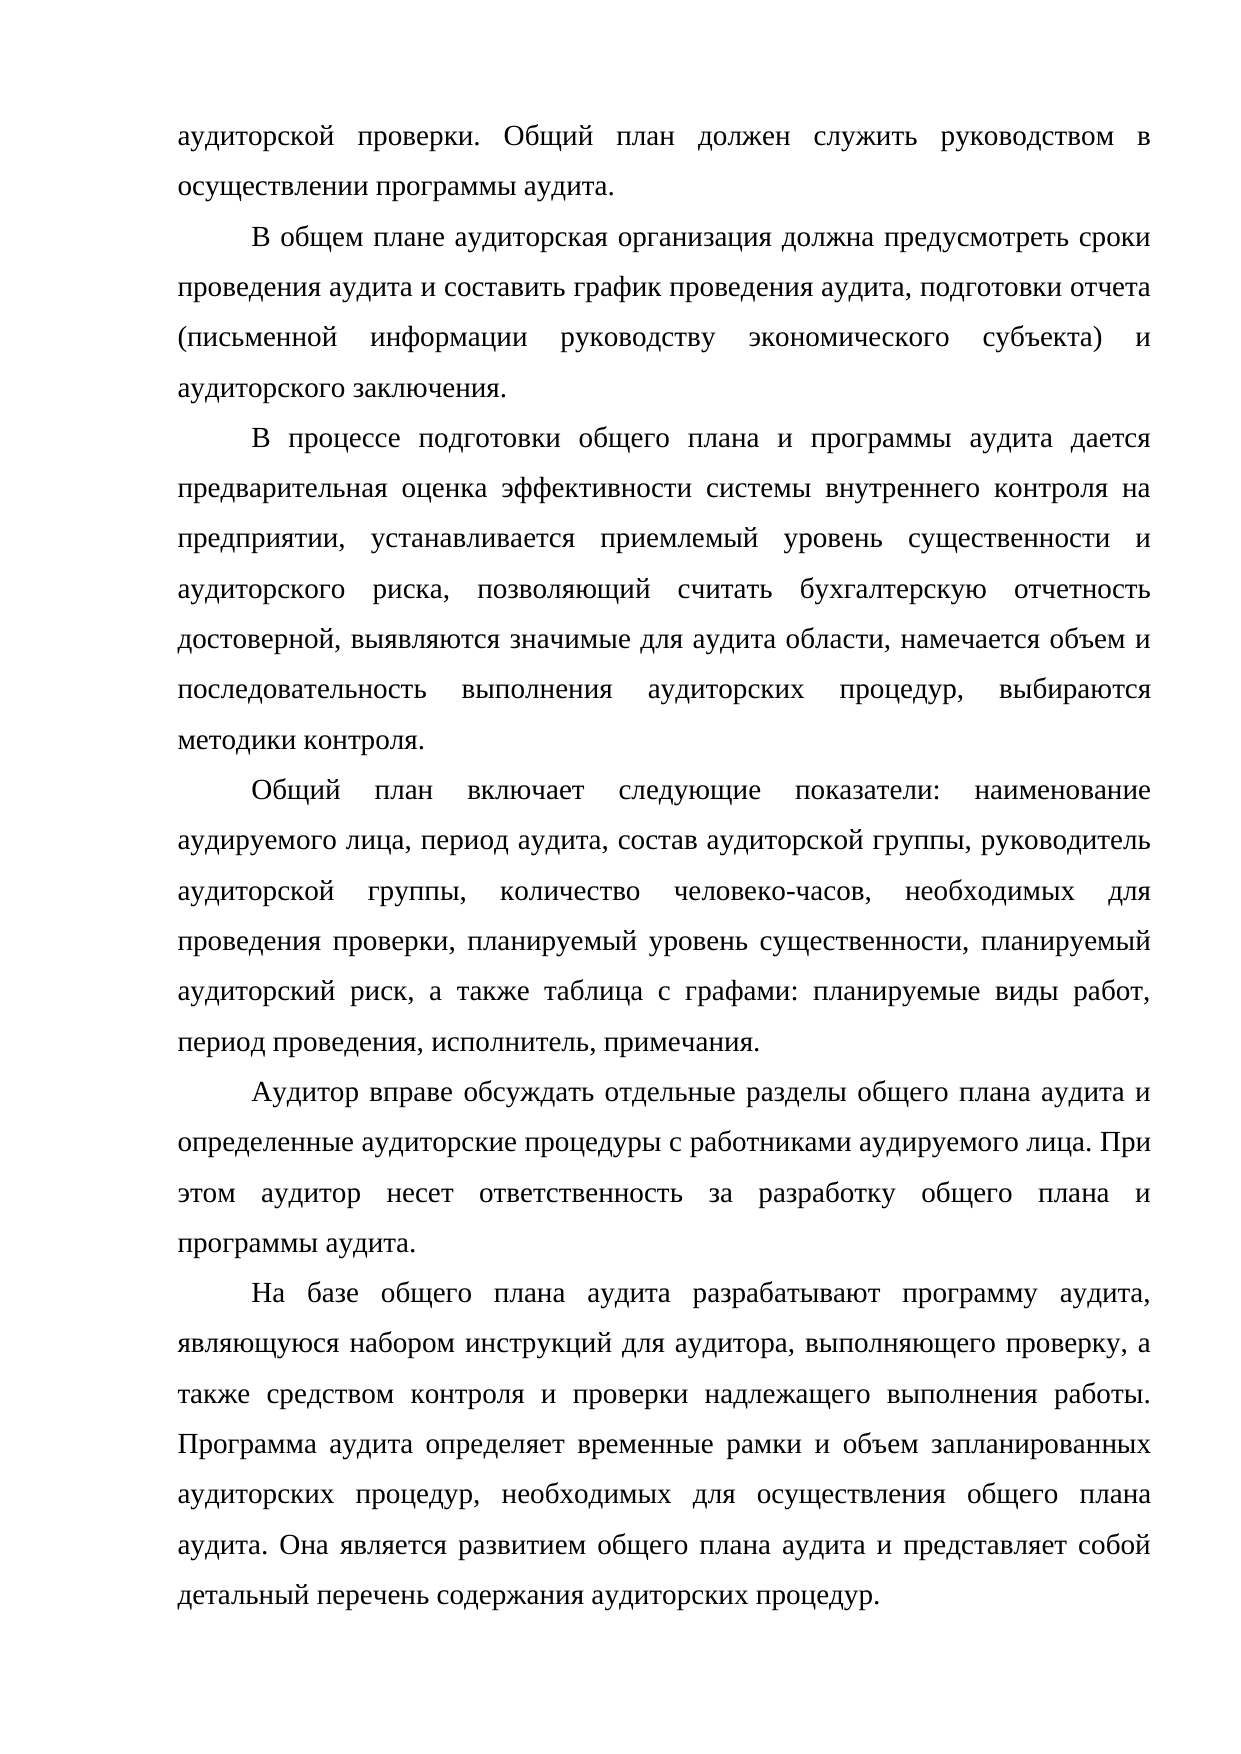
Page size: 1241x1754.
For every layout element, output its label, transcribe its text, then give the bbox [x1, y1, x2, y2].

text На базе общего плана аудита разрабатывают программу аудита, являющуюся набором инструкций для аудитора, выполняющего проверку, а также средством контроля и проверки надлежащего выполнения работы. Программа аудита определяет временные рамки и объем запланированных аудиторских процедур, необходимых для осуществления общего плана аудита. Она является развитием общего плана аудита и представляет собой детальный перечень содержания аудиторских процедур. [177, 1275, 1152, 1611]
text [177, 118, 1152, 202]
text В процессе подготовки общего плана и программы аудита дается предварительная оценка эффективности системы внутреннего контроля на предприятии, устанавливается приемлемый уровень существенности и аудиторского риска, позволяющий считать бухгалтерскую отчетность достоверной, выявляются значимые для аудита области, намечается объем и последовательность выполнения аудиторских процедур, выбираются методики контроля. [177, 420, 1152, 755]
text Общий план включает следующие показатели: наименование аудируемого лица, период аудита, состав аудиторской группы, руководитель аудиторской группы, количество человеко-часов, необходимых для проведения проверки, планируемый уровень существенности, планируемый аудиторский риск, а также таблица с графами: планируемые виды работ, период проведения, исполнитель, примечания. [177, 772, 1152, 1057]
text Аудитор вправе обсуждать отдельные разделы общего плана аудита и определенные аудиторские процедуры с работниками аудируемого лица. При этом аудитор несет ответственность за разработку общего плана и программы аудита. [177, 1074, 1152, 1258]
text В общем плане аудиторская организация должна предусмотреть сроки проведения аудита и составить график проведения аудита, подготовки отчета (письменной информации руководству экономического субъекта) и аудиторского заключения. [177, 219, 1152, 403]
